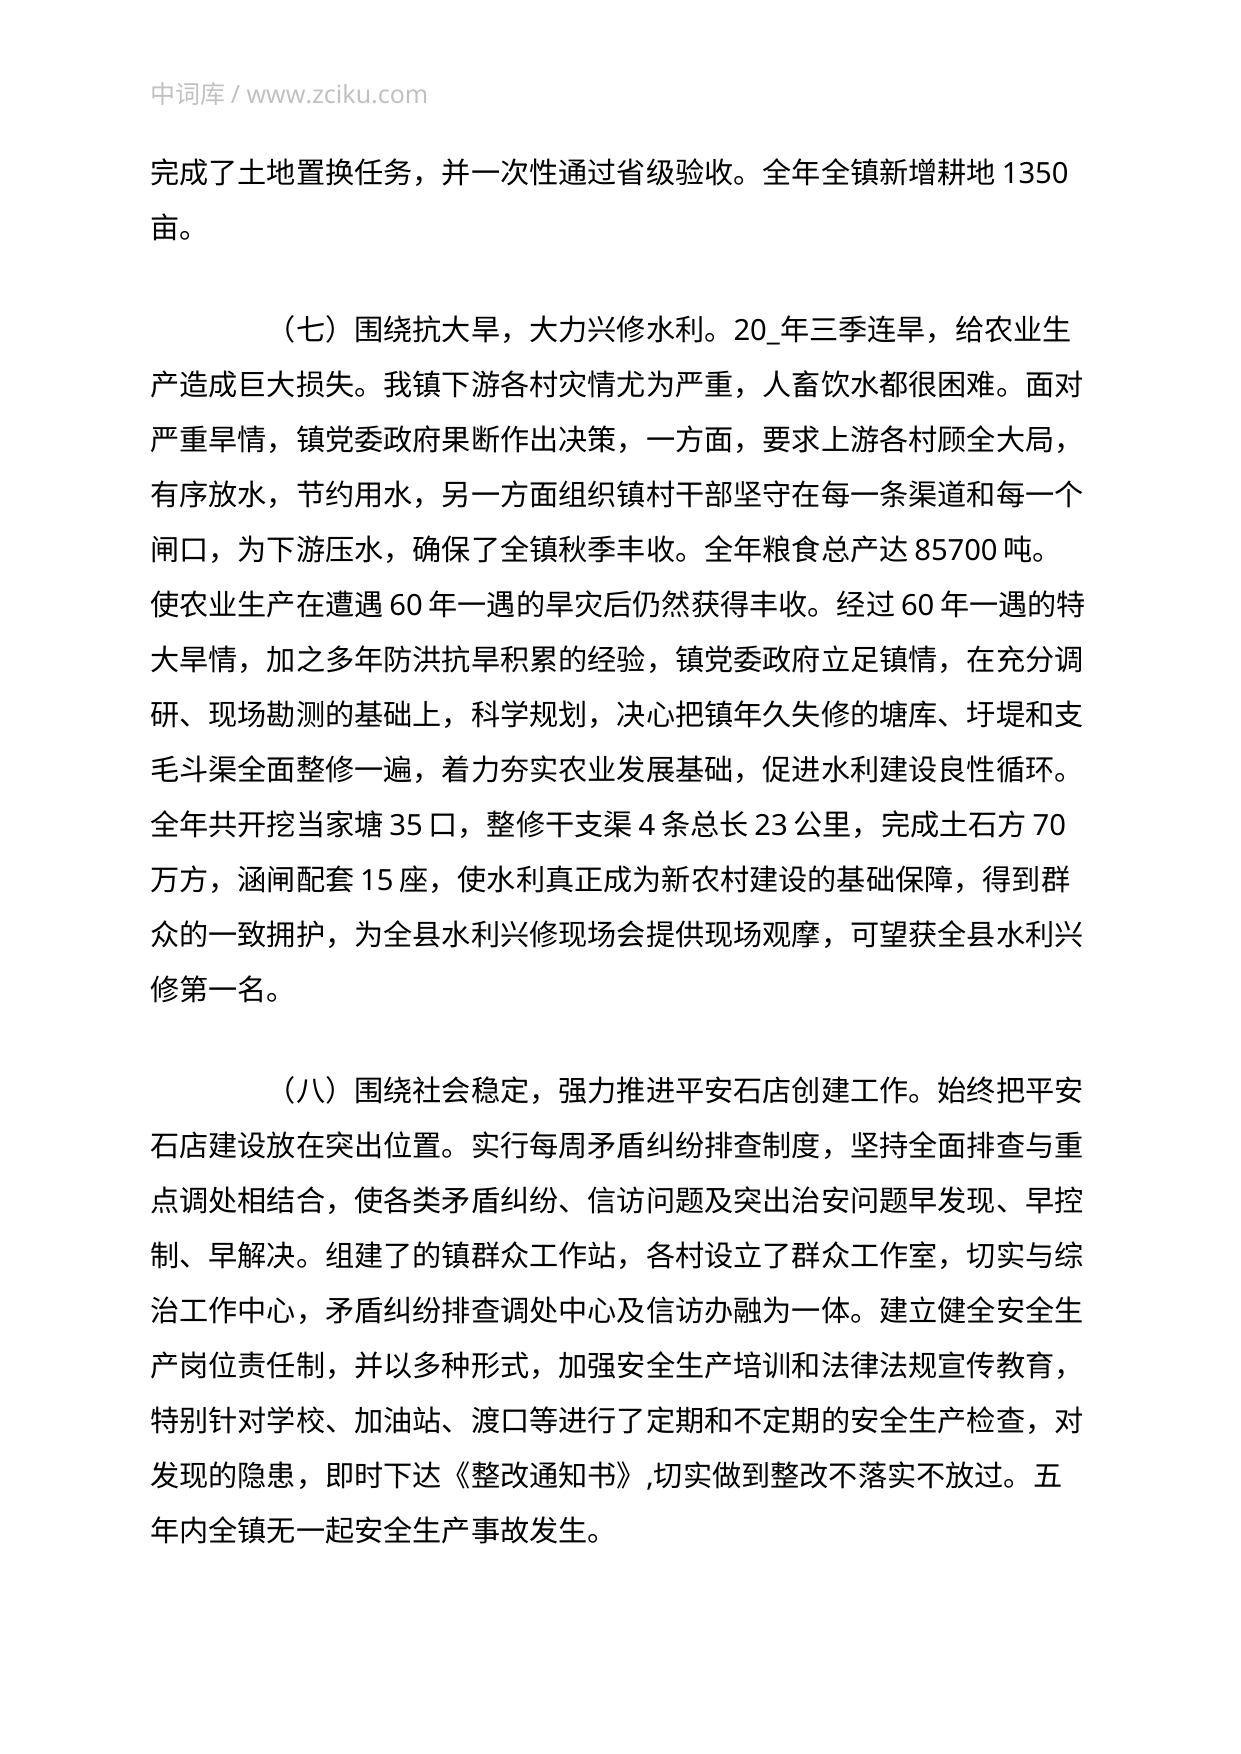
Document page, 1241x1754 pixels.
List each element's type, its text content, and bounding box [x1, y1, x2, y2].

text （七）围绕抗大旱，大力兴修水利。20_年三季连旱，给农业生产造成巨大损失。我镇下游各村灾情尤为严重，人畜饮水都很困难。面对严重旱情，镇党委政府果断作出决策，一方面，要求上游各村顾全大局，有序放水，节约用水，另一方面组织镇村干部坚守在每一条渠道和每一个闸口，为下游压水，确保了全镇秋季丰收。全年粮食总产达85700吨。使农业生产在遭遇60年一遇的旱灾后仍然获得丰收。经过60年一遇的特大旱情，加之多年防洪抗旱积累的经验，镇党委政府立足镇情，在充分调研、现场勘测的基础上，科学规划，决心把镇年久失修的塘库、圩堤和支毛斗渠全面整修一遍，着力夯实农业发展基础，促进水利建设良性循环。全年共开挖当家塘35口，整修干支渠4条总长23公里，完成土石方70万方，涵闸配套15座，使水利真正成为新农村建设的基础保障，得到群众的一致拥护，为全县水利兴修现场会提供现场观摩，可望获全县水利兴修第一名。 [150, 307, 1090, 1008]
text （八）围绕社会稳定，强力推进平安石店创建工作。始终把平安石店建设放在突出位置。实行每周矛盾纠纷排查制度，坚持全面排查与重点调处相结合，使各类矛盾纠纷、信访问题及突出治安问题早发现、早控制、早解决。组建了的镇群众工作站，各村设立了群众工作室，切实与综治工作中心，矛盾纠纷排查调处中心及信访办融为一体。建立健全安全生产岗位责任制，并以多种形式，加强安全生产培训和法律法规宣传教育，特别针对学校、加油站、渡口等进行了定期和不定期的安全生产检查，对发现的隐患，即时下达《整改通知书》,切实做到整改不落实不放过。五年内全镇无一起安全生产事故发生。 [150, 1068, 1090, 1549]
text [150, 150, 1090, 247]
